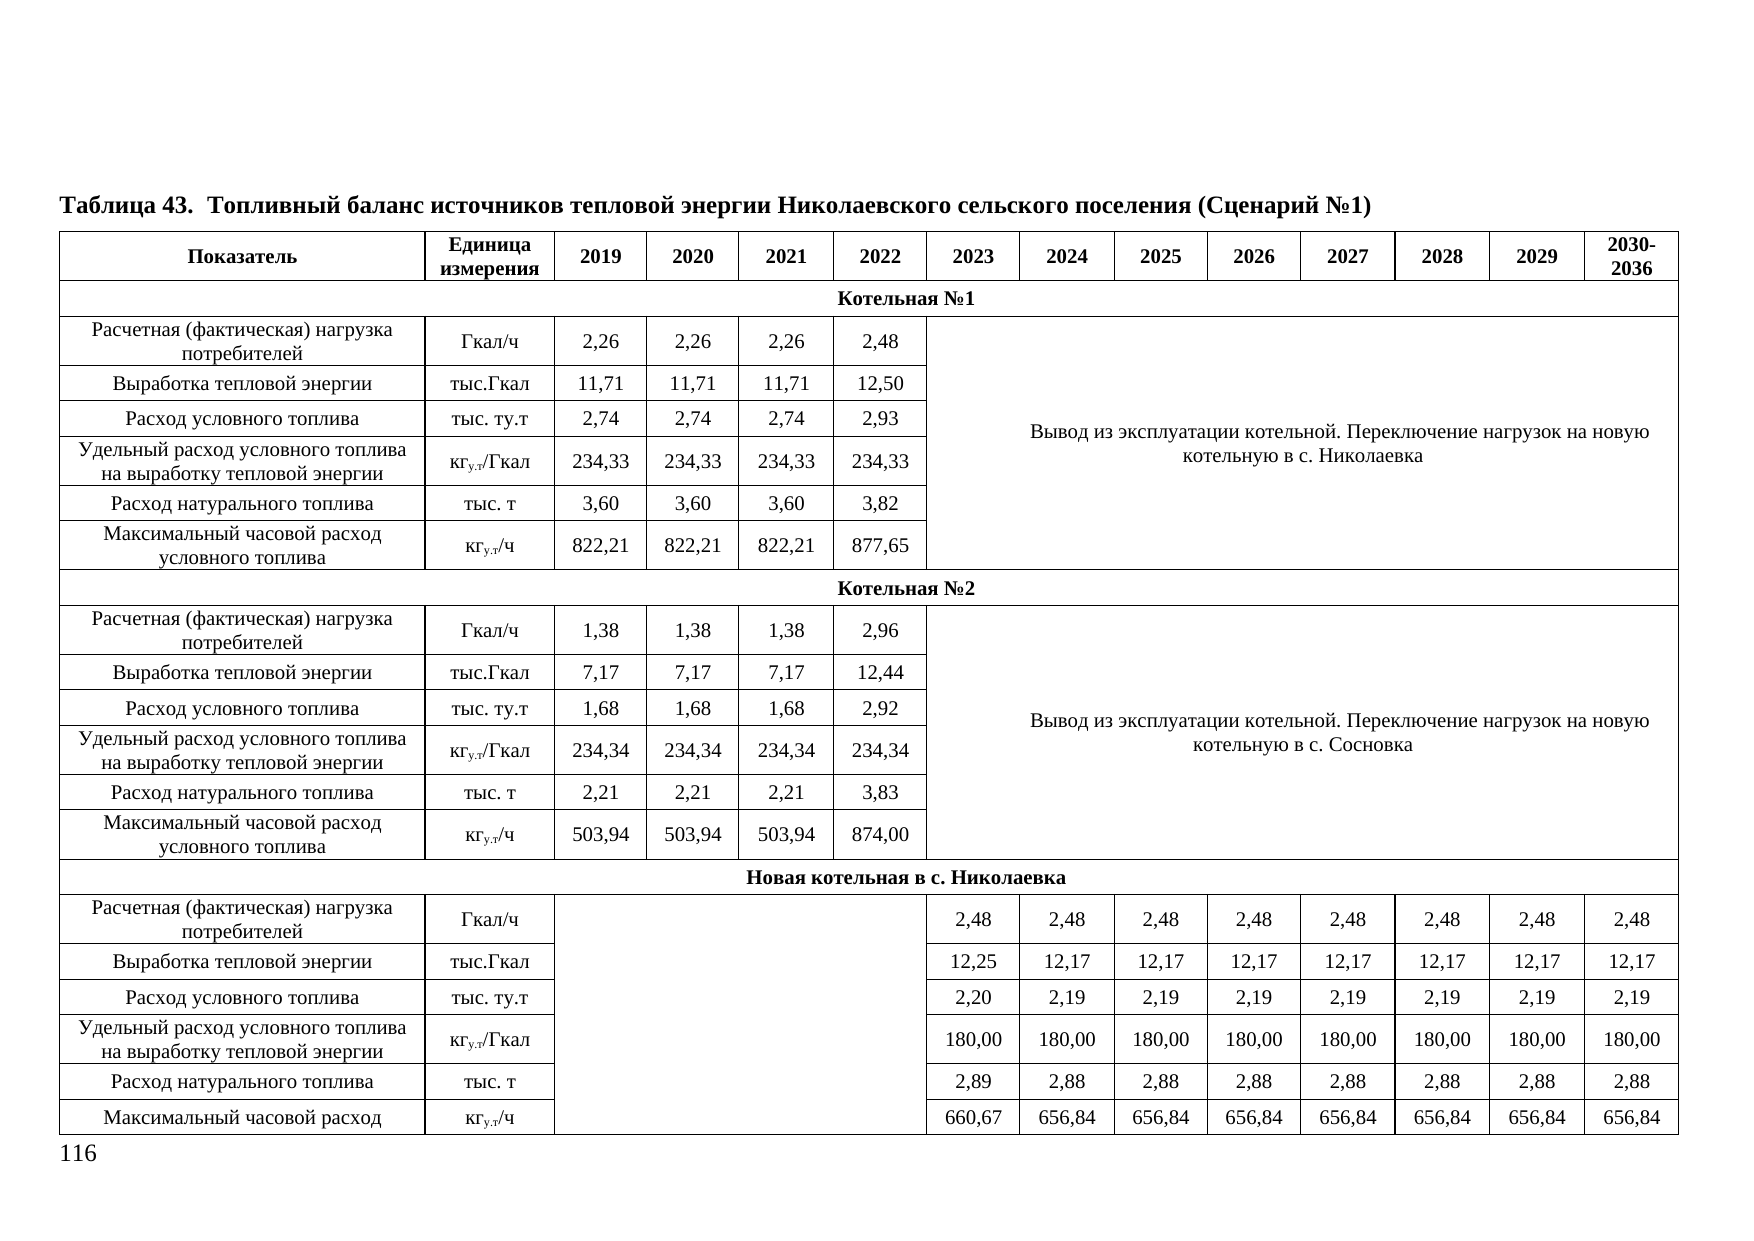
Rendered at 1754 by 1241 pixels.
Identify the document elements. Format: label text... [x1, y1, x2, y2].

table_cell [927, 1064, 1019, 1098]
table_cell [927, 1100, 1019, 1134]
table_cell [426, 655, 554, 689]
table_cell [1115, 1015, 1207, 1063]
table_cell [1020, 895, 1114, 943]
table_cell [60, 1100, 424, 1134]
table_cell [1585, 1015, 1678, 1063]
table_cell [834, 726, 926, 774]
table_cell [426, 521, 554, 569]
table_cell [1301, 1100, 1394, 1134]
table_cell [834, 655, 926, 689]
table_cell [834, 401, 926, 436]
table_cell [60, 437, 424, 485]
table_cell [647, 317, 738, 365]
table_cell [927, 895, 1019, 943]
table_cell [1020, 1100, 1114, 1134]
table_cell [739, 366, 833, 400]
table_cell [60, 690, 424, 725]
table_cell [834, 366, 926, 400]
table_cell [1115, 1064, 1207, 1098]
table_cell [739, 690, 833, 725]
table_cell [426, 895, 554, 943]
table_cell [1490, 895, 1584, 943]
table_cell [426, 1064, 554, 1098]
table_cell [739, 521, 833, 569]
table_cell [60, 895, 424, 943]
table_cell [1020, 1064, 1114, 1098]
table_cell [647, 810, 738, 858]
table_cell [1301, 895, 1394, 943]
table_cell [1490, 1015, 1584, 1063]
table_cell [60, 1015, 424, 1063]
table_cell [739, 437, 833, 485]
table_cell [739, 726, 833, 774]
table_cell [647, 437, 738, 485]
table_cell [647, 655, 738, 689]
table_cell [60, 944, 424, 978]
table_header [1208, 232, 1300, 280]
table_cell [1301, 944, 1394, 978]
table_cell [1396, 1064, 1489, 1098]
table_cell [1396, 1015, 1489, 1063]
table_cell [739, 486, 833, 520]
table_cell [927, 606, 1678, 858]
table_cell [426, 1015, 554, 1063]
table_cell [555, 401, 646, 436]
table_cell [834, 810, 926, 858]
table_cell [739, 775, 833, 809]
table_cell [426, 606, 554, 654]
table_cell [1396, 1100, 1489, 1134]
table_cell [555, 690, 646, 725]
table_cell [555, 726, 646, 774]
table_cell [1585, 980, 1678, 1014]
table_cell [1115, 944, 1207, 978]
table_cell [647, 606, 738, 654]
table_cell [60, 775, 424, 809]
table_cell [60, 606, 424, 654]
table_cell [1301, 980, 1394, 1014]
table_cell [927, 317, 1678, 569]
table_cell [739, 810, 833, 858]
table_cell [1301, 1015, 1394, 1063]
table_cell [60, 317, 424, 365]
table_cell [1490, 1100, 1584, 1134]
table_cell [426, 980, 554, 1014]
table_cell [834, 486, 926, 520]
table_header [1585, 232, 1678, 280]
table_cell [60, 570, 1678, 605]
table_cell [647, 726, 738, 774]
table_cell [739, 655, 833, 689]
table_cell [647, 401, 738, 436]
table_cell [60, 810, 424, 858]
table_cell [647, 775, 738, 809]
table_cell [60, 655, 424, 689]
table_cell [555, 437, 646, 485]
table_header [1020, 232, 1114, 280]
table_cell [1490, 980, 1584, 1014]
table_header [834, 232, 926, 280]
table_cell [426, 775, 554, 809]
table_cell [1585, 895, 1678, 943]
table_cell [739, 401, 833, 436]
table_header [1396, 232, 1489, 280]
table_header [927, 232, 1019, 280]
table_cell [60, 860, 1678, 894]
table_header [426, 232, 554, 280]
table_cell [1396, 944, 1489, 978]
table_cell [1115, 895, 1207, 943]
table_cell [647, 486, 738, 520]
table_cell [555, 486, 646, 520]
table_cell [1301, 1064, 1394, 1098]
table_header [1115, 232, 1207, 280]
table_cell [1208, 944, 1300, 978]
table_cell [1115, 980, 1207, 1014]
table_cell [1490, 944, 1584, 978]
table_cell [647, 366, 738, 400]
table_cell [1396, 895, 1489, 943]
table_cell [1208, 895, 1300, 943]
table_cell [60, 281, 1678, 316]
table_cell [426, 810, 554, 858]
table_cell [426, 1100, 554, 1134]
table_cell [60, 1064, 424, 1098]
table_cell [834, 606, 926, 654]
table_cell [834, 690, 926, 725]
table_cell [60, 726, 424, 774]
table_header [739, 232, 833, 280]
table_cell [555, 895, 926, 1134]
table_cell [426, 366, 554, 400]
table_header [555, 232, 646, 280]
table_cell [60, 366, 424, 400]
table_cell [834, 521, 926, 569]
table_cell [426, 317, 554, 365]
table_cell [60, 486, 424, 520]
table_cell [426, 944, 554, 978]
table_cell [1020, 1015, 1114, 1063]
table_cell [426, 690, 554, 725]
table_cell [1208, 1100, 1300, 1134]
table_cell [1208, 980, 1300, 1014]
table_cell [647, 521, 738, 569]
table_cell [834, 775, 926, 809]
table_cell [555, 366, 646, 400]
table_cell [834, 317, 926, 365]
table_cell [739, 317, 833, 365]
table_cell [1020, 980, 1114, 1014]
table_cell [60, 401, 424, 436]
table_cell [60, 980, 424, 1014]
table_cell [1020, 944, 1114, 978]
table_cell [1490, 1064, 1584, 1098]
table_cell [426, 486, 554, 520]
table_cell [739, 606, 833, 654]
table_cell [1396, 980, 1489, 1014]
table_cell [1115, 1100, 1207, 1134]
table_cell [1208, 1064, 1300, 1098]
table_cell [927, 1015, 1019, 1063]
list Топливный баланс источников тепловой энергии Николаевского сельского поселения (Сценарий №1) [59, 190, 1695, 218]
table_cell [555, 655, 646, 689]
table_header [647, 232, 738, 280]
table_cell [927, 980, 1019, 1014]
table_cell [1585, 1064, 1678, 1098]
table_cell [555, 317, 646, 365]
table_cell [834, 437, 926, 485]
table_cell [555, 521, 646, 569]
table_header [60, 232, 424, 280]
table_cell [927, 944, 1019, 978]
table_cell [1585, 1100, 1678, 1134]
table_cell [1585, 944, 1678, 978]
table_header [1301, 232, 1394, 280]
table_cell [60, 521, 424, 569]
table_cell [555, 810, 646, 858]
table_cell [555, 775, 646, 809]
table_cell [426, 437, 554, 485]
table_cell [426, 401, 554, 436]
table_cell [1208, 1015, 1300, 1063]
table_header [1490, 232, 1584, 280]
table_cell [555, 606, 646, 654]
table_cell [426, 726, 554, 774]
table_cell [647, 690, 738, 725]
